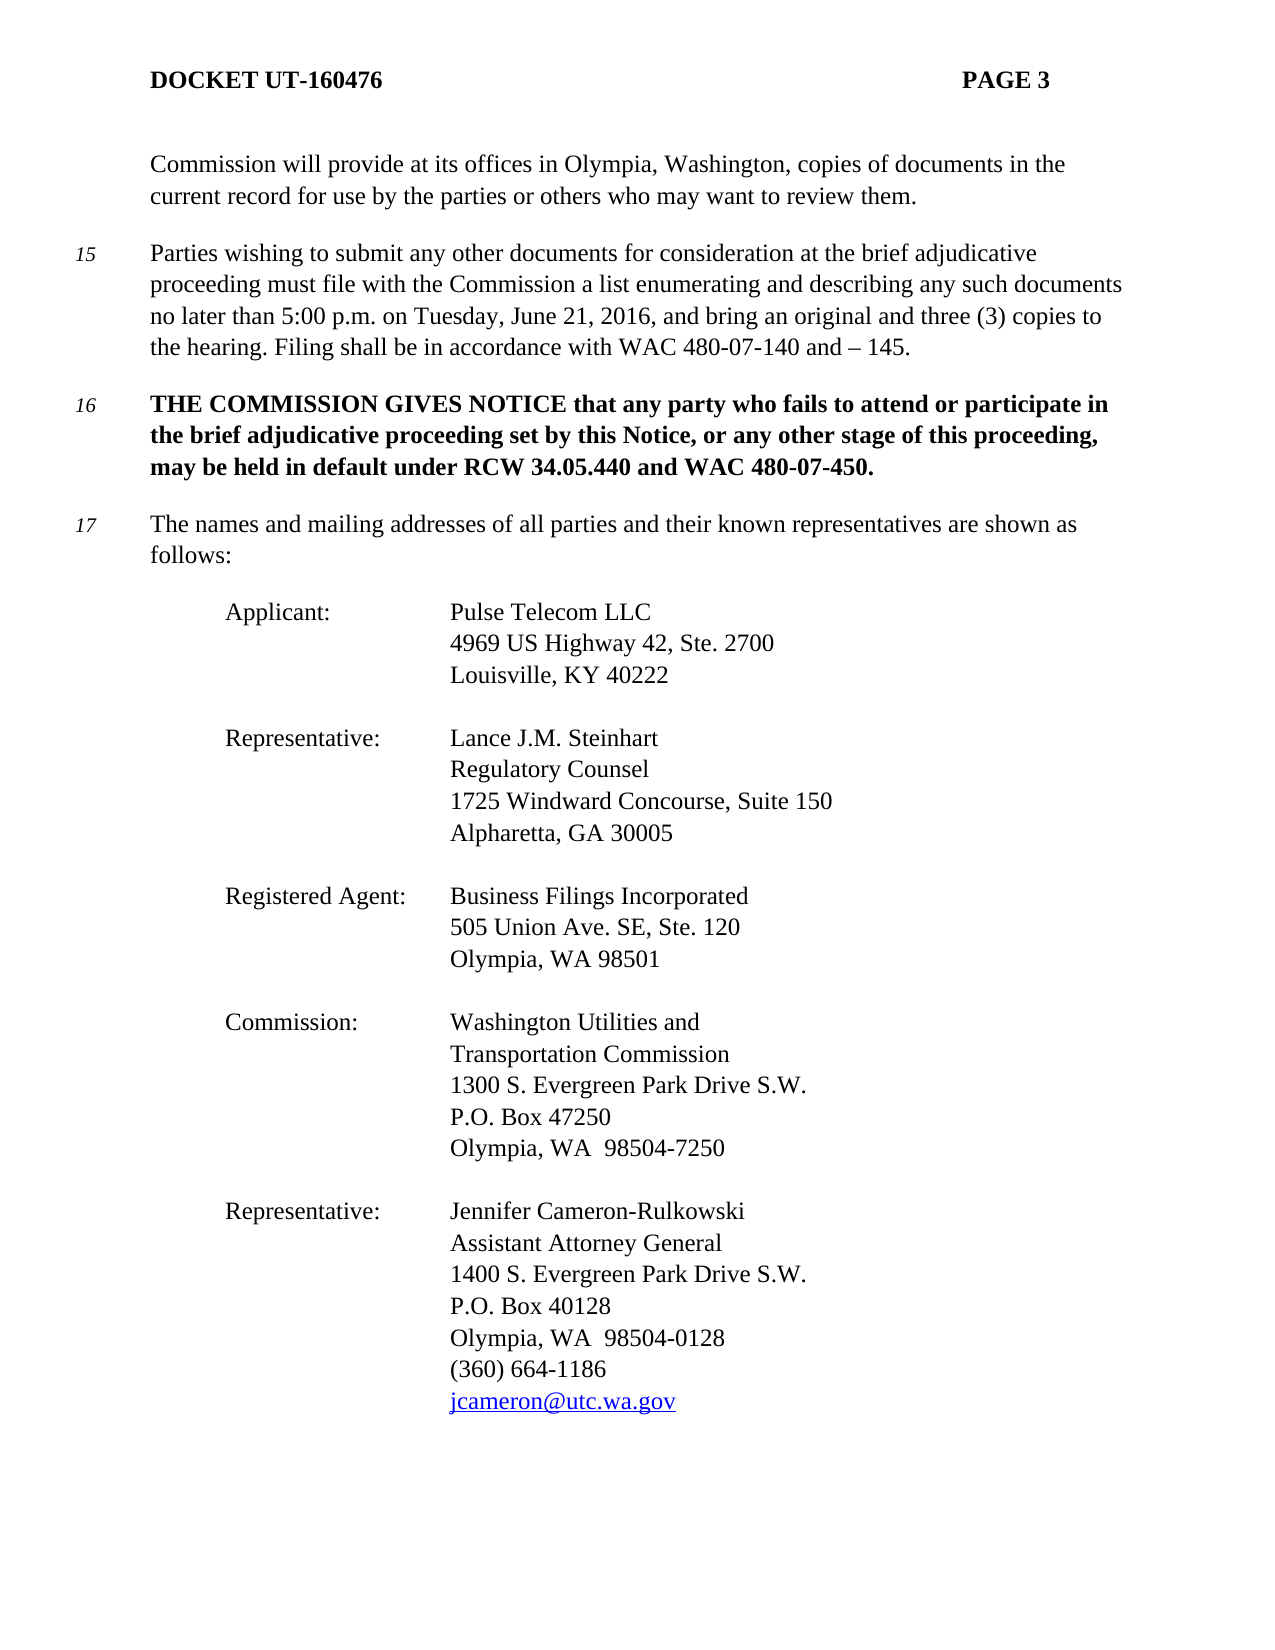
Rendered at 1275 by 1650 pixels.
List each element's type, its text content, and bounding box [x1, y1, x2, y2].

text P.O. Box 47250 [225, 1102, 1125, 1131]
text Commission: Washington Utilities and [225, 1007, 1125, 1036]
text Representative: Jennifer Cameron-Rulkowski [225, 1196, 1125, 1225]
text Assistant Attorney General [225, 1228, 1125, 1257]
text Olympia, WA 98504-7250 [225, 1133, 1125, 1162]
text Transportation Commission [225, 1039, 1125, 1067]
text Olympia, WA 98504-0128 [225, 1323, 1125, 1351]
text The names and mailing addresses of all parties and their known representatives are shown as follows: [75, 509, 1125, 569]
text P.O. Box 40128 [225, 1291, 1125, 1320]
text (360) 664-1186 [225, 1354, 1125, 1383]
text 1300 S. Evergreen Park Drive S.W. [225, 1070, 1125, 1099]
text Parties wishing to submit any other documents for consideration at the brief adjudicative proceeding must file with the Commission a list enumerating and describing any such documents no later than 5:00 p.m. on Tuesday, June 21, 2016, and bring an original and three (3) copies to the hearing. Filing shall be in accordance with WAC 480-07-140 and – 145. [75, 238, 1125, 361]
text 1400 S. Evergreen Park Drive S.W. [225, 1259, 1125, 1288]
text Applicant: Pulse Telecom LLC 4969 US Highway 42, Ste. 2700 Louisville, KY 40222 [225, 597, 1125, 689]
text THE COMMISSION GIVES NOTICE that any party who fails to attend or participate in the brief adjudicative proceeding set by this Notice, or any other stage of this proceeding, may be held in default under RCW 34.05.440 and WAC 480-07-450. [75, 389, 1125, 481]
text jcameron@utc.wa.gov [225, 1386, 1125, 1414]
text Registered Agent: Business Filings Incorporated 505 Union Ave. SE, Ste. 120 Olympia, WA 98501 [225, 881, 1125, 973]
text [75, 149, 1125, 210]
text Representative: Lance J.M. Steinhart Regulatory Counsel 1725 Windward Concourse, Suite 150 Alpharetta, GA 30005 [225, 723, 1125, 846]
